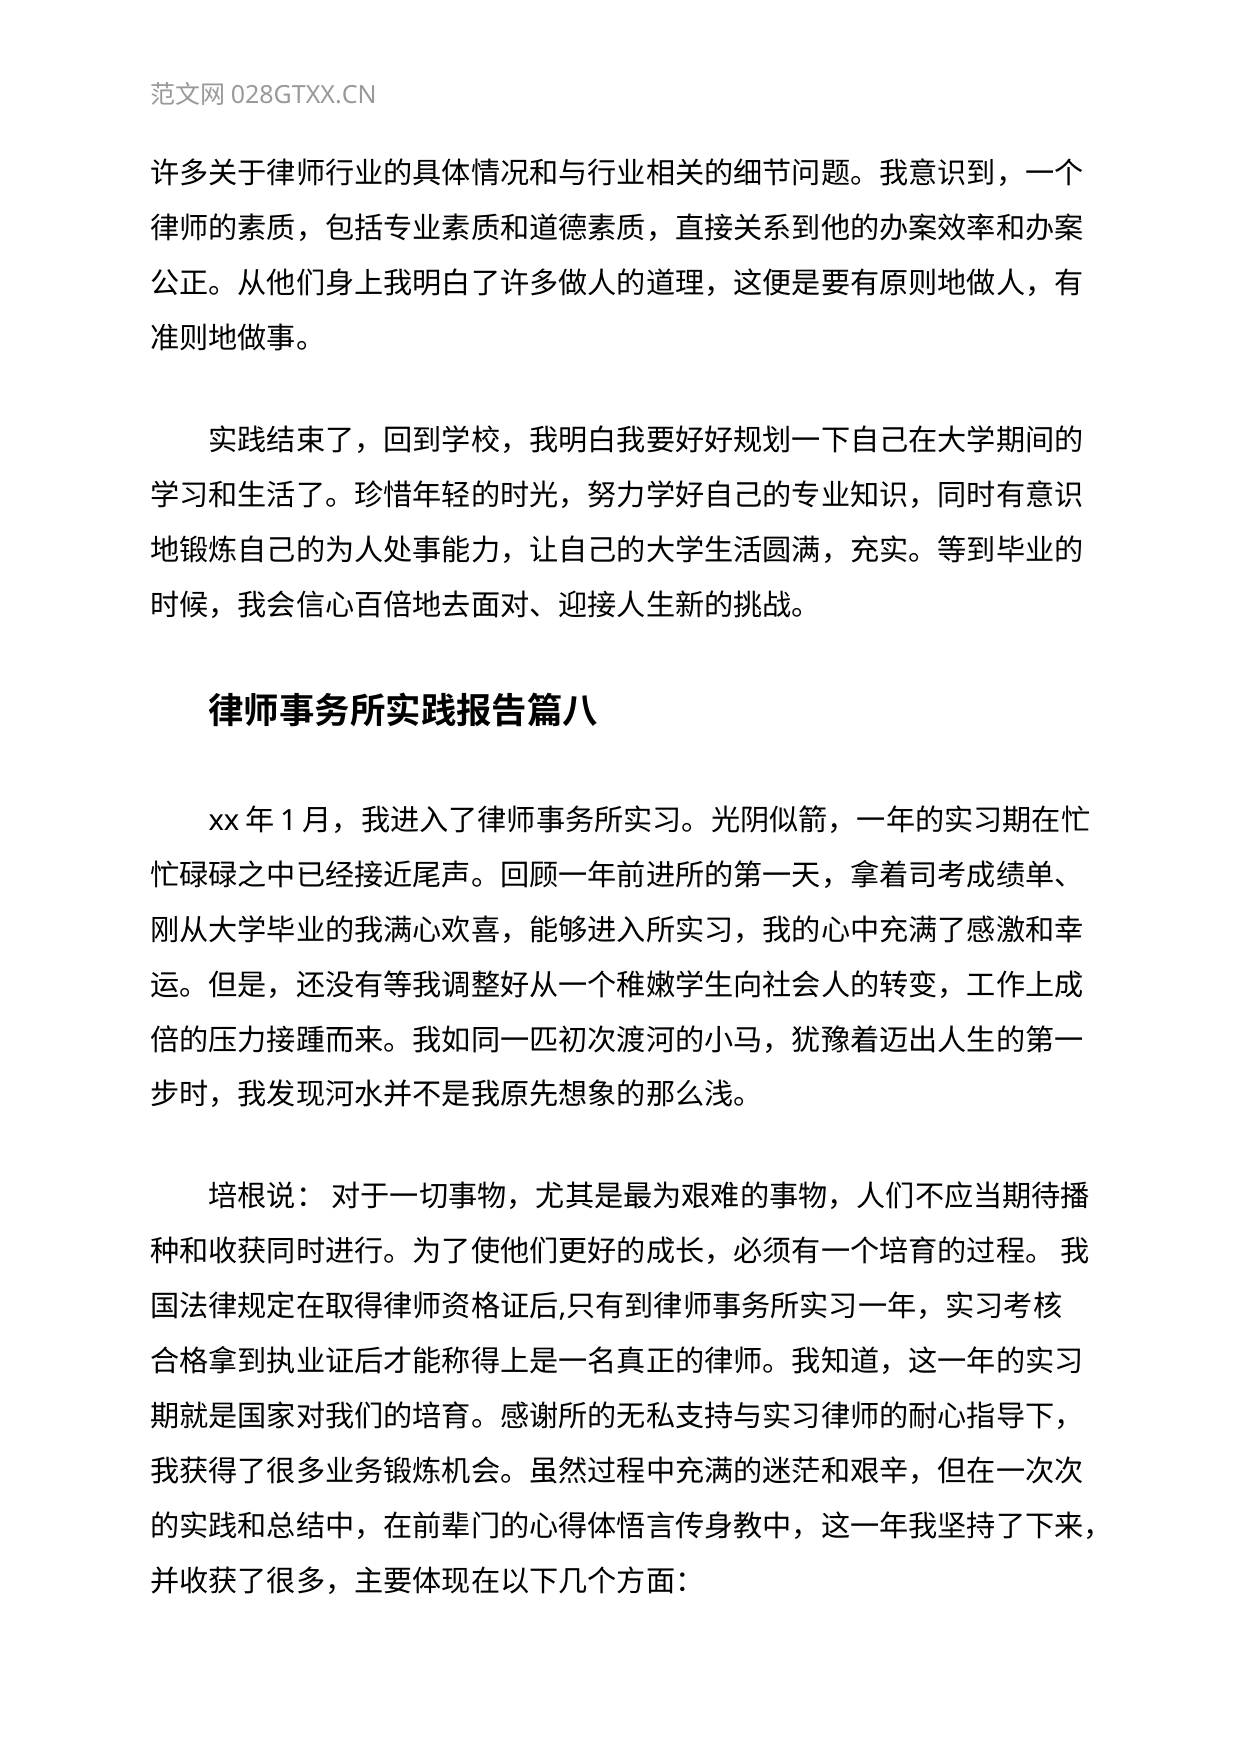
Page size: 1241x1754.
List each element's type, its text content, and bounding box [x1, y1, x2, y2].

text 实践结束了，回到学校，我明白我要好好规划一下自己在大学期间的学习和生活了。珍惜年轻的时光，努力学好自己的专业知识，同时有意识地锻炼自己的为人处事能力，让自己的大学生活圆满，充实。等到毕业的时候，我会信心百倍地去面对、迎接人生新的挑战。 [150, 416, 1090, 623]
text 培根说： 对于一切事物，尤其是最为艰难的事物，人们不应当期待播种和收获同时进行。为了使他们更好的成长，必须有一个培育的过程。 我国法律规定在取得律师资格证后,只有到律师事务所实习一年，实习考核合格拿到执业证后才能称得上是一名真正的律师。我知道，这一年的实习期就是国家对我们的培育。感谢所的无私支持与实习律师的耐心指导下，我获得了很多业务锻炼机会。虽然过程中充满的迷茫和艰辛，但在一次次的实践和总结中，在前辈门的心得体悟言传身教中，这一年我坚持了下来，并收获了很多，主要体现在以下几个方面： [150, 1173, 1090, 1599]
text 律师事务所实践报告篇八 [150, 683, 1090, 734]
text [150, 150, 1090, 357]
text xx年1月，我进入了律师事务所实习。光阴似箭，一年的实习期在忙忙碌碌之中已经接近尾声。回顾一年前进所的第一天，拿着司考成绩单、刚从大学毕业的我满心欢喜，能够进入所实习，我的心中充满了感激和幸运。但是，还没有等我调整好从一个稚嫩学生向社会人的转变，工作上成倍的压力接踵而来。我如同一匹初次渡河的小马，犹豫着迈出人生的第一步时，我发现河水并不是我原先想象的那么浅。 [150, 796, 1090, 1113]
